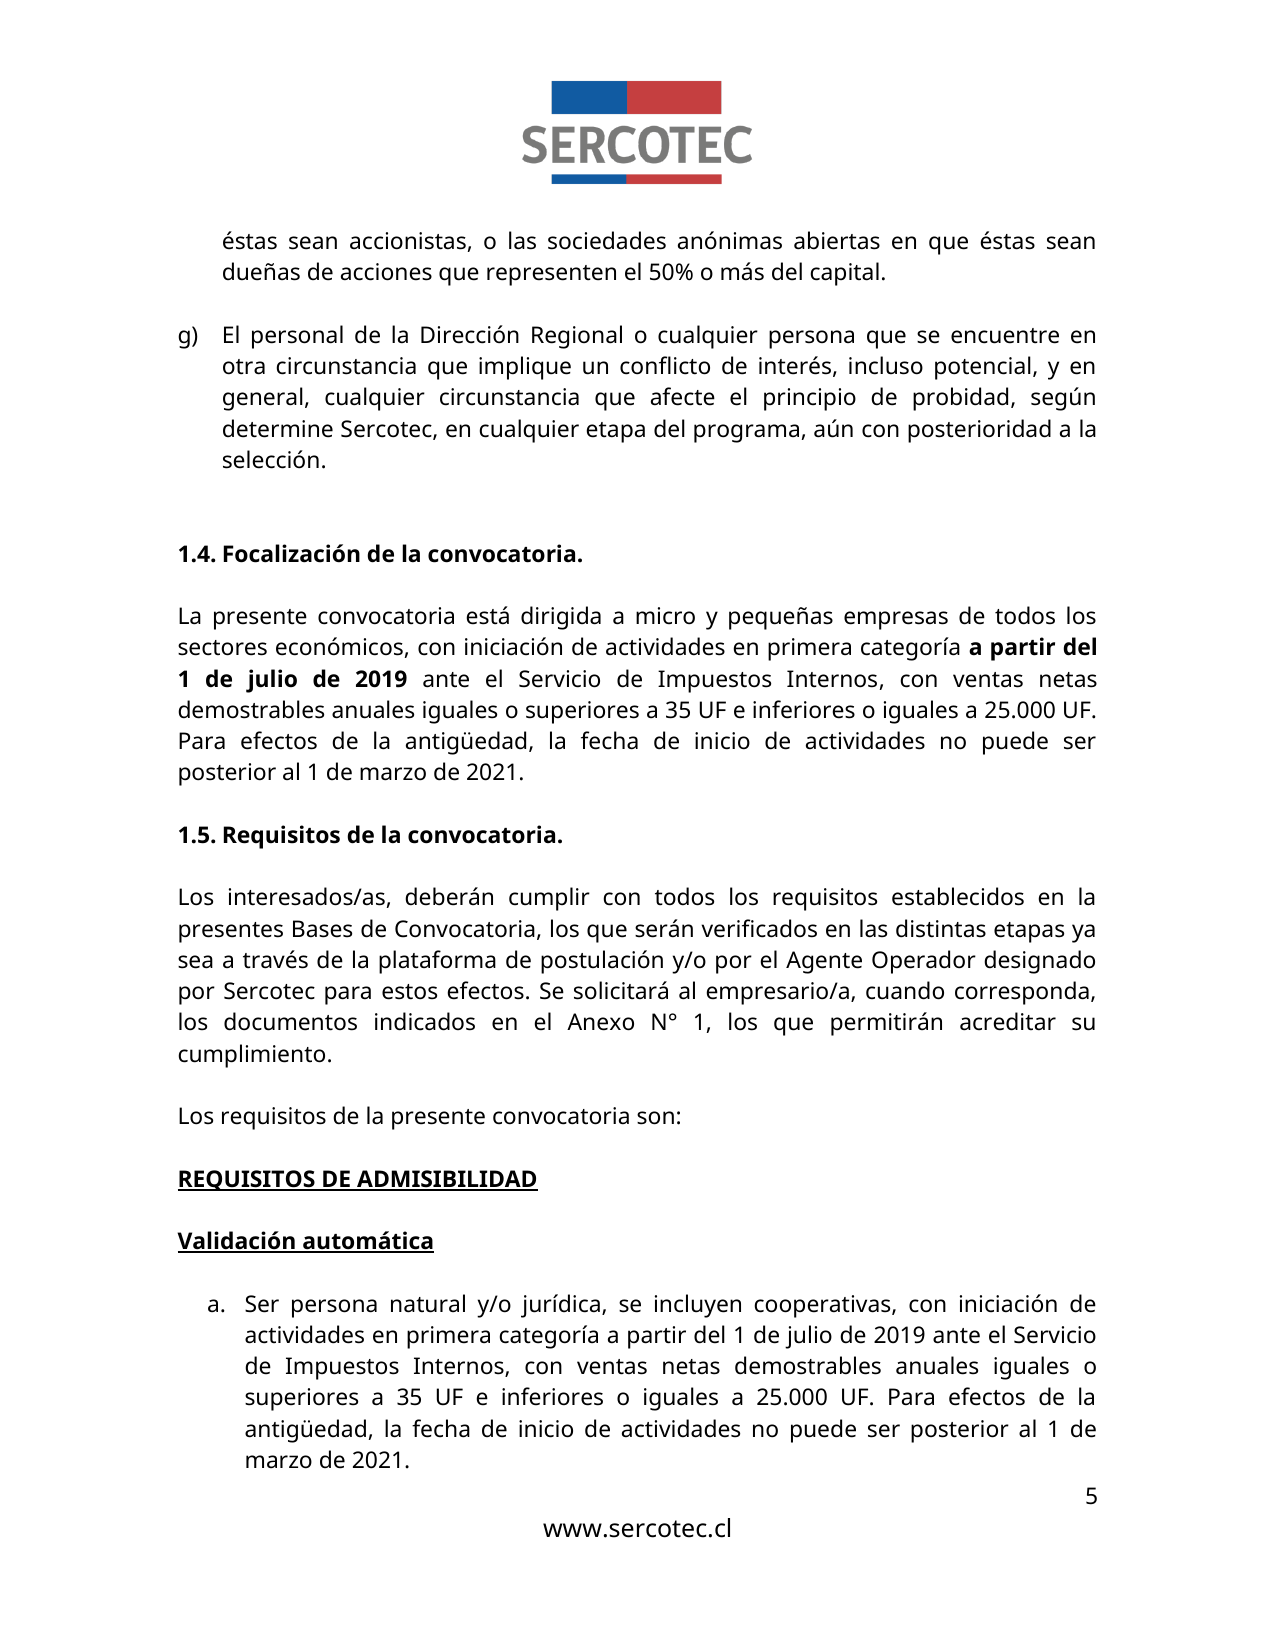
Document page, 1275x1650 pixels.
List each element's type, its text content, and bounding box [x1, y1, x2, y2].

text REQUISITOS DE ADMISIBILIDAD [177, 1162, 1098, 1194]
list Ser persona natural y/o jurídica, se incluyen cooperativas, con iniciación de actividades en primera categoría a partir del 1 de julio de 2019 ante el Servicio de Impuestos Internos, con ventas netas demostrables anuales iguales o superiores a 35 UF e inferiores o iguales a 25.000 UF. Para efectos de la antigüedad, la fecha de inicio de actividades no puede ser posterior al 1 de marzo de 2021. [207, 1287, 1098, 1475]
list Requisitos de la convocatoria. [177, 819, 1098, 850]
text La presente convocatoria está dirigida a micro y pequeñas empresas de todos los sectores económicos, con iniciación de actividades en primera categoría a partir del 1 de julio de 2019 ante el Servicio de Impuestos Internos, con ventas netas demostrables anuales iguales o superiores a 35 UF e inferiores o iguales a 25.000 UF. Para efectos de la antigüedad, la fecha de inicio de actividades no puede ser posterior al 1 de marzo de 2021. [177, 600, 1098, 787]
list El personal de la Dirección Regional o cualquier persona que se encuentre en otra circunstancia que implique un conflicto de interés, incluso potencial, y en general, cualquier circunstancia que afecte el principio de probidad, según determine Sercotec, en cualquier etapa del programa, aún con posterioridad a la selección. [177, 319, 1098, 475]
text Validación automática [177, 1225, 1098, 1256]
list Focalización de la convocatoria. [177, 537, 1098, 569]
text Los interesados/as, deberán cumplir con todos los requisitos establecidos en la presentes Bases de Convocatoria, los que serán verificados en las distintas etapas ya sea a través de la plataforma de postulación y/o por el Agente Operador designado por Sercotec para estos efectos. Se solicitará al empresario/a, cuando corresponda, los documentos indicados en el Anexo N° 1, los que permitirán acreditar su cumplimiento. [177, 881, 1098, 1069]
picture [512, 73, 763, 194]
text Los requisitos de la presente convocatoria son: [177, 1100, 1098, 1131]
